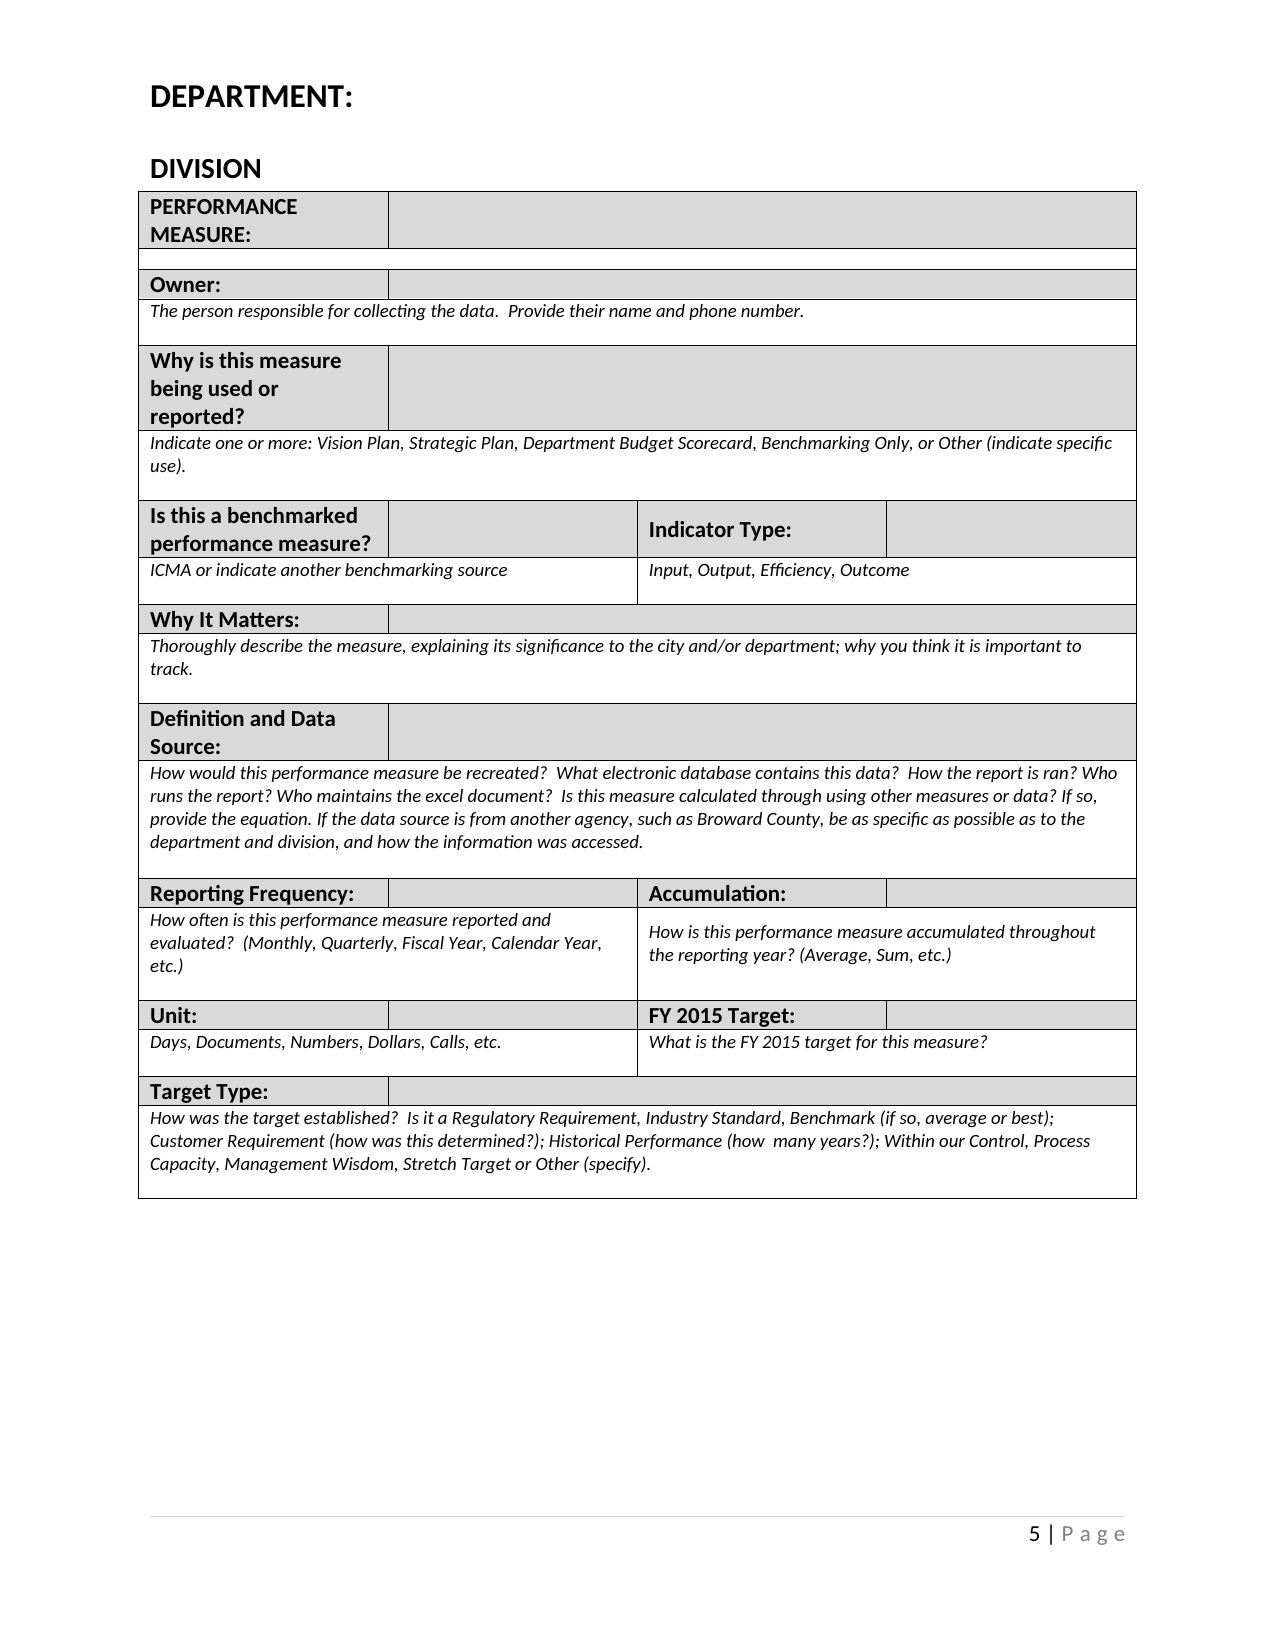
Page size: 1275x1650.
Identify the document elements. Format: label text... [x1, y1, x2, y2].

table_cell Why is this measure being used or reported? [139, 346, 388, 430]
table_cell ICMA or indicate another benchmarking source [139, 558, 637, 604]
table_cell Accumulation: [638, 879, 886, 907]
table_cell Why It Matters: [139, 605, 388, 633]
table_cell Target Type: [139, 1077, 388, 1105]
table_cell The person responsible for collecting the data. Provide their name and phone number. [139, 300, 1136, 345]
table_cell Owner: [139, 270, 388, 298]
table_cell [389, 605, 1136, 633]
table_cell What is the FY 2015 target for this measure? [638, 1030, 1136, 1076]
table_cell Reporting Frequency: [139, 879, 388, 907]
table_cell [389, 346, 1136, 430]
table_cell [389, 501, 637, 557]
table_cell Unit: [139, 1001, 388, 1029]
table_cell [389, 879, 637, 907]
table_cell Days, Documents, Numbers, Dollars, Calls, etc. [139, 1030, 637, 1076]
table_cell [887, 501, 1136, 557]
table_cell Input, Output, Efficiency, Outcome [638, 558, 1136, 604]
table_cell [389, 270, 1136, 298]
table_cell Thoroughly describe the measure, explaining its significance to the city and/or department; why you think it is important to track. [139, 634, 1136, 703]
table_cell [139, 249, 1136, 269]
table_cell FY 2015 Target: [638, 1001, 886, 1029]
table_cell [389, 1001, 637, 1029]
table_cell Definition and Data Source: [139, 704, 388, 760]
table_cell How was the target established? Is it a Regulatory Requirement, Industry Standard, Benchmark (if so, average or best); Customer Requirement (how was this determined?); Historical Performance (how many years?); Within our Control, Process Capacity, Management Wisdom, Stretch Target or Other (specify). [139, 1106, 1136, 1198]
table_cell Indicate one or more: Vision Plan, Strategic Plan, Department Budget Scorecard, Benchmarking Only, or Other (indicate specific use). [139, 431, 1136, 500]
table_header PERFORMANCE MEASURE: [139, 192, 388, 248]
table_cell How is this performance measure accumulated throughout the reporting year? (Average, Sum, etc.) [638, 908, 1136, 1000]
table_cell [389, 704, 1136, 760]
table_cell How would this performance measure be recreated? What electronic database contains this data? How the report is ran? Who runs the report? Who maintains the excel document? Is this measure calculated through using other measures or data? If so, provide the equation. If the data source is from another agency, such as Broward County, be as specific as possible as to the department and division, and how the information was accessed. [139, 761, 1136, 878]
text DIVISION [150, 150, 1125, 186]
table_cell Is this a benchmarked performance measure? [139, 501, 388, 557]
table_cell [887, 879, 1136, 907]
table_header [389, 192, 1136, 248]
table_cell Indicator Type: [638, 501, 886, 557]
table_cell How often is this performance measure reported and evaluated? (Monthly, Quarterly, Fiscal Year, Calendar Year, etc.) [139, 908, 637, 1000]
table_cell [887, 1001, 1136, 1029]
table_cell [389, 1077, 1136, 1105]
